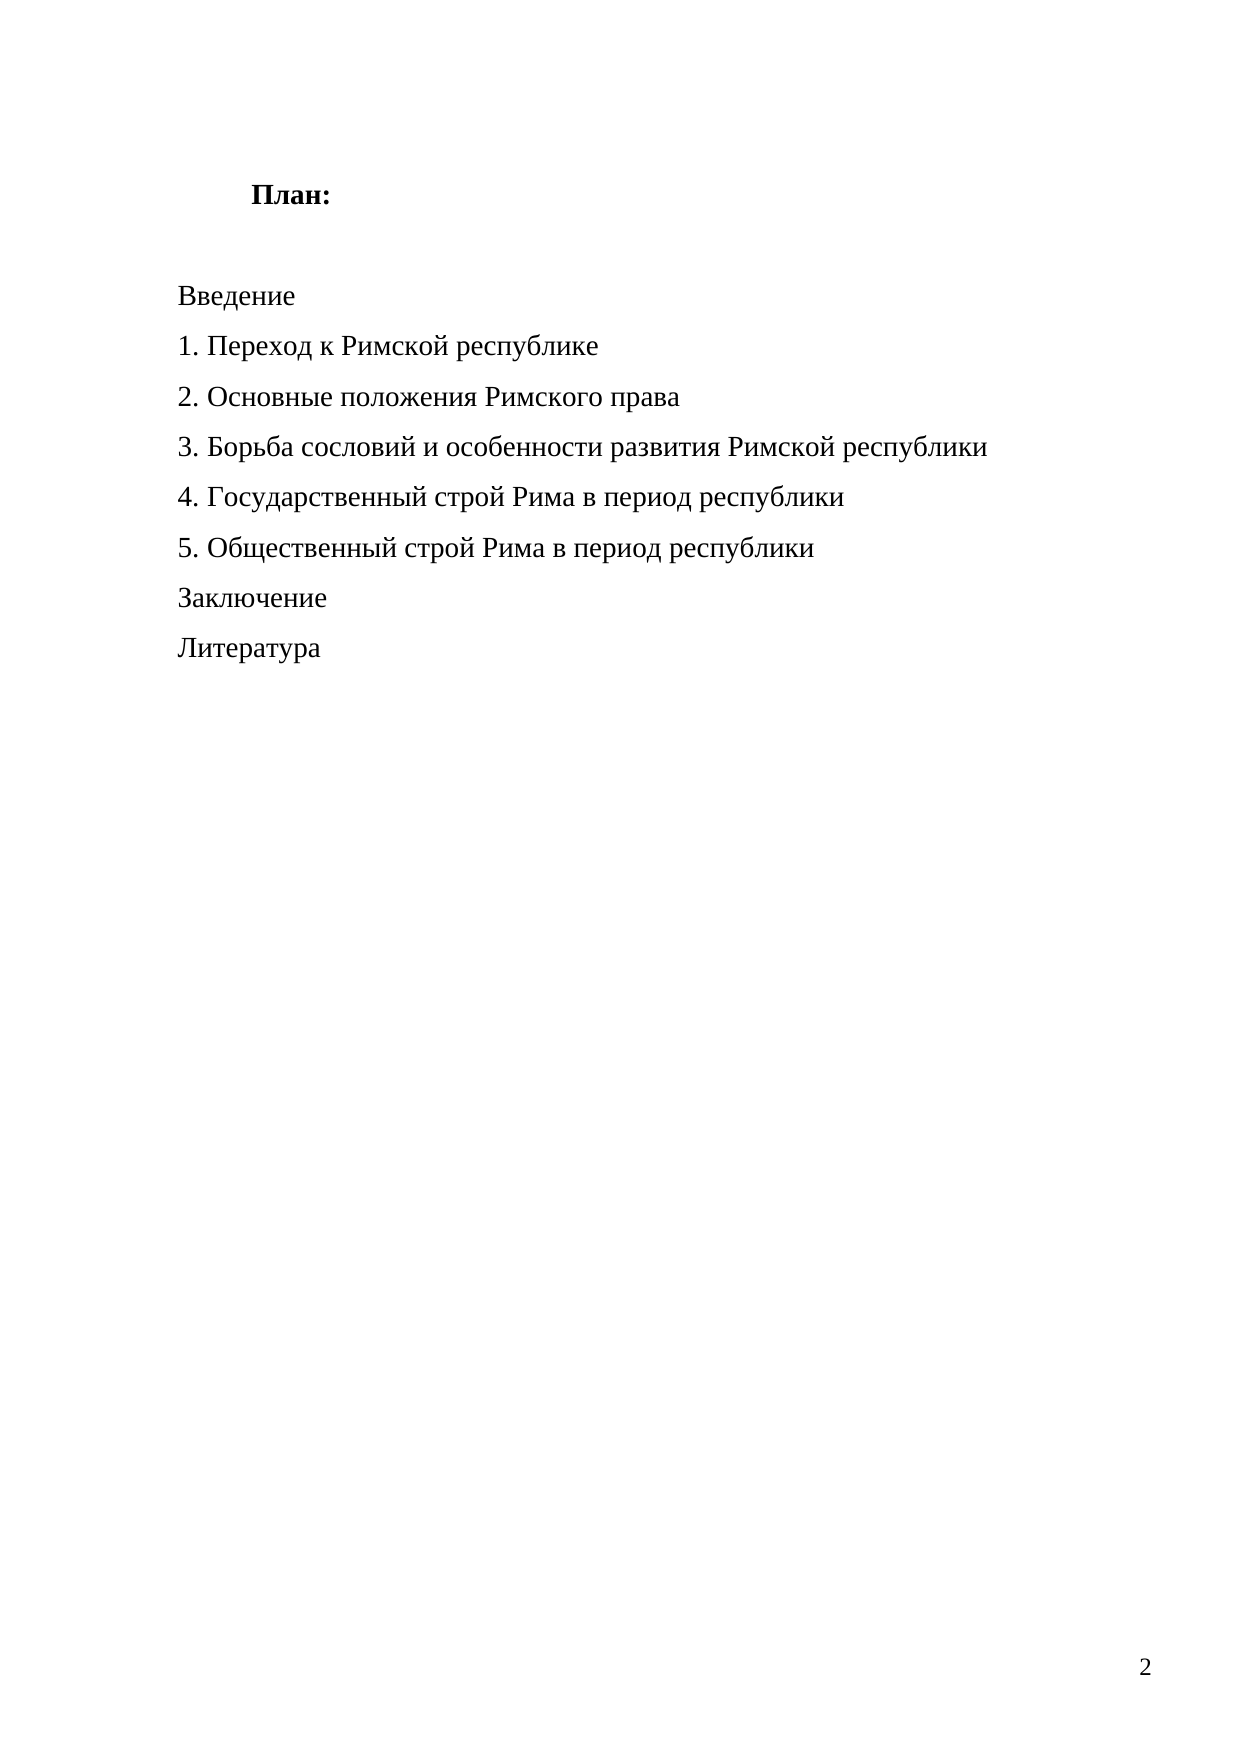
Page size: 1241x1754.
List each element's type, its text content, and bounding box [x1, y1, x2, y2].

text Литература [177, 630, 1152, 664]
list Государственный строй Рима в период республики [177, 479, 1152, 513]
list Переход к Римской республике [177, 328, 1152, 362]
list Борьба сословий и особенности развития Римской республики [177, 429, 1152, 463]
text Заключение [177, 580, 1152, 613]
text План: [177, 177, 1152, 211]
list Общественный строй Рима в период республики [177, 530, 1152, 563]
text Введение [177, 278, 1152, 312]
list Основные положения Римского права [177, 379, 1152, 412]
